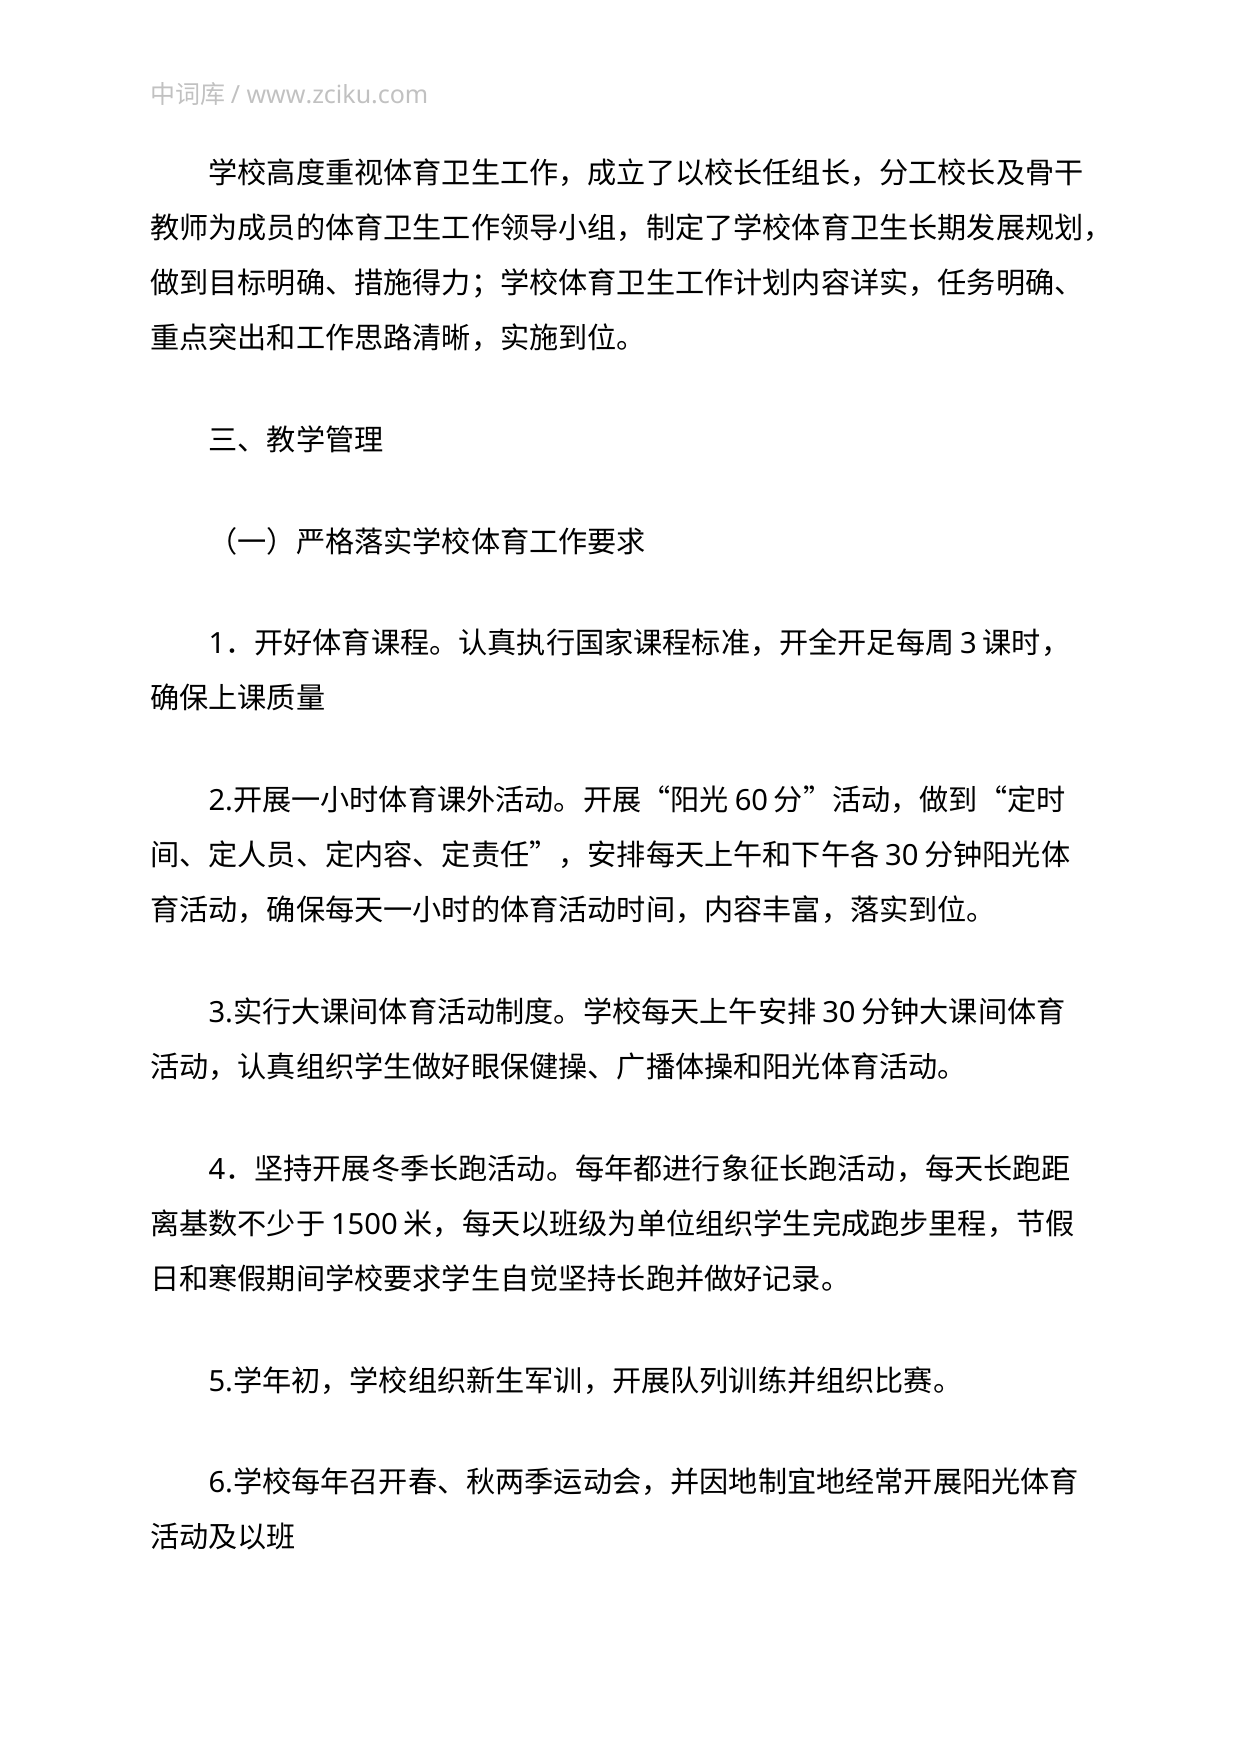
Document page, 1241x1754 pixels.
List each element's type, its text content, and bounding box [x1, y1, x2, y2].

text 6.学校每年召开春、秋两季运动会，并因地制宜地经常开展阳光体育活动及以班 [150, 1459, 1090, 1556]
text 三、教学管理 [150, 416, 1090, 459]
text 5.学年初，学校组织新生军训，开展队列训练并组织比赛。 [150, 1357, 1090, 1399]
text 3.实行大课间体育活动制度。学校每天上午安排30分钟大课间体育活动，认真组织学生做好眼保健操、广播体操和阳光体育活动。 [150, 988, 1090, 1086]
text 1．开好体育课程。认真执行国家课程标准，开全开足每周3课时，确保上课质量 [150, 620, 1090, 717]
text 4．坚持开展冬季长跑活动。每年都进行象征长跑活动，每天长跑距离基数不少于1500米，每天以班级为单位组织学生完成跑步里程，节假日和寒假期间学校要求学生自觉坚持长跑并做好记录。 [150, 1145, 1090, 1298]
text 2.开展一小时体育课外活动。开展“阳光60分”活动，做到“定时间、定人员、定内容、定责任”，安排每天上午和下午各30分钟阳光体育活动，确保每天一小时的体育活动时间，内容丰富，落实到位。 [150, 777, 1090, 929]
text 学校高度重视体育卫生工作，成立了以校长任组长，分工校长及骨干教师为成员的体育卫生工作领导小组，制定了学校体育卫生长期发展规划，做到目标明确、措施得力；学校体育卫生工作计划内容详实，任务明确、重点突出和工作思路清晰，实施到位。 [150, 150, 1090, 357]
text （一）严格落实学校体育工作要求 [150, 518, 1090, 561]
